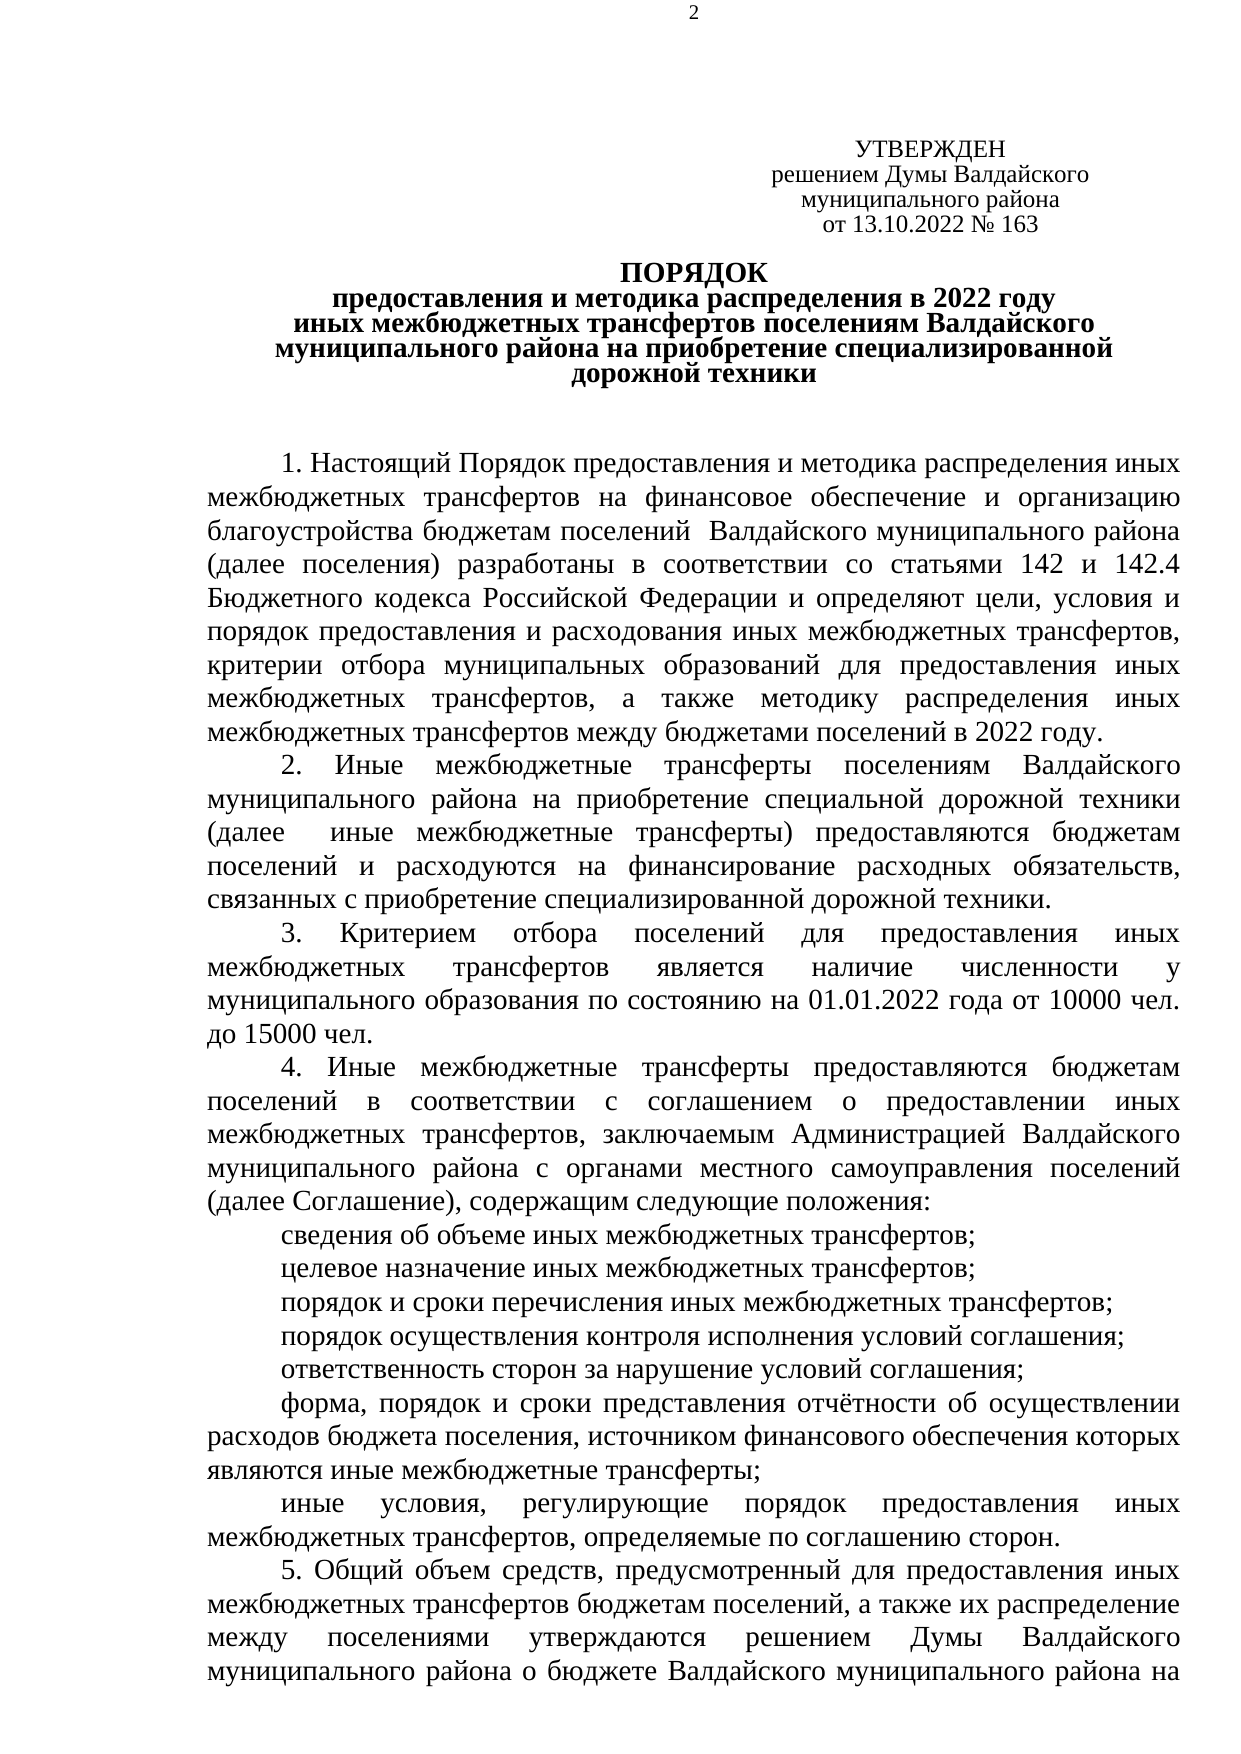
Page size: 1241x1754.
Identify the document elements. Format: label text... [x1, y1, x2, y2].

text сведения об объеме иных межбюджетных трансфертов; [207, 1217, 1181, 1251]
text УТВЕРЖДЕН [679, 137, 1181, 162]
text иные условия, регулирующие порядок предоставления иных межбюджетных трансфертов, определяемые по соглашению сторон. [207, 1485, 1181, 1552]
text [207, 1552, 1181, 1687]
text ответственность сторон за нарушение условий соглашения; [207, 1351, 1181, 1385]
text иных межбюджетных трансфертов поселениям Валдайского муниципального района на приобретение специализированной дорожной техники [207, 312, 1181, 387]
text ПОРЯДОК [207, 262, 1181, 287]
text форма, порядок и сроки представления отчётности об осуществлении расходов бюджета поселения, источником финансового обеспечения которых являются иные межбюджетные трансферты; [207, 1385, 1181, 1485]
text решением Думы Валдайского муниципального района [679, 162, 1181, 212]
text порядок и сроки перечисления иных межбюджетных трансфертов; [207, 1284, 1181, 1318]
text 3. Критерием отбора поселений для предоставления иных межбюджетных трансфертов является наличие численности у муниципального образования по состоянию на 01.01.2022 года от 10000 чел. до 15000 чел. [207, 915, 1181, 1049]
text целевое назначение иных межбюджетных трансфертов; [207, 1251, 1181, 1284]
text 1. Настоящий Порядок предоставления и методика распределения иных межбюджетных трансфертов на финансовое обеспечение и организацию благоустройства бюджетам поселений Валдайского муниципального района (далее поселения) разработаны в соответствии со статьями 142 и 142.4 Бюджетного кодекса Российской Федерации и определяют цели, условия и порядок предоставления и расходования иных межбюджетных трансфертов, критерии отбора муниципальных образований для предоставления иных межбюджетных трансфертов, а также методику распределения иных межбюджетных трансфертов между бюджетами поселений в 2022 году. [207, 446, 1181, 747]
text порядок осуществления контроля исполнения условий соглашения; [207, 1318, 1181, 1351]
text 4. Иные межбюджетные трансферты предоставляются бюджетам поселений в соответствии с соглашением о предоставлении иных межбюджетных трансфертов, заключаемым Администрацией Валдайского муниципального района с органами местного самоуправления поселений (далее Соглашение), содержащим следующие положения: [207, 1049, 1181, 1217]
text 2. Иные межбюджетные трансферты поселениям Валдайского муниципального района на приобретение специальной дорожной техники (далее иные межбюджетные трансферты) предоставляются бюджетам поселений и расходуются на финансирование расходных обязательств, связанных с приобретение специализированной дорожной техники. [207, 747, 1181, 915]
text от 13.10.2022 № 163 [679, 212, 1181, 237]
text предоставления и методика распределения в 2022 году [207, 287, 1181, 312]
